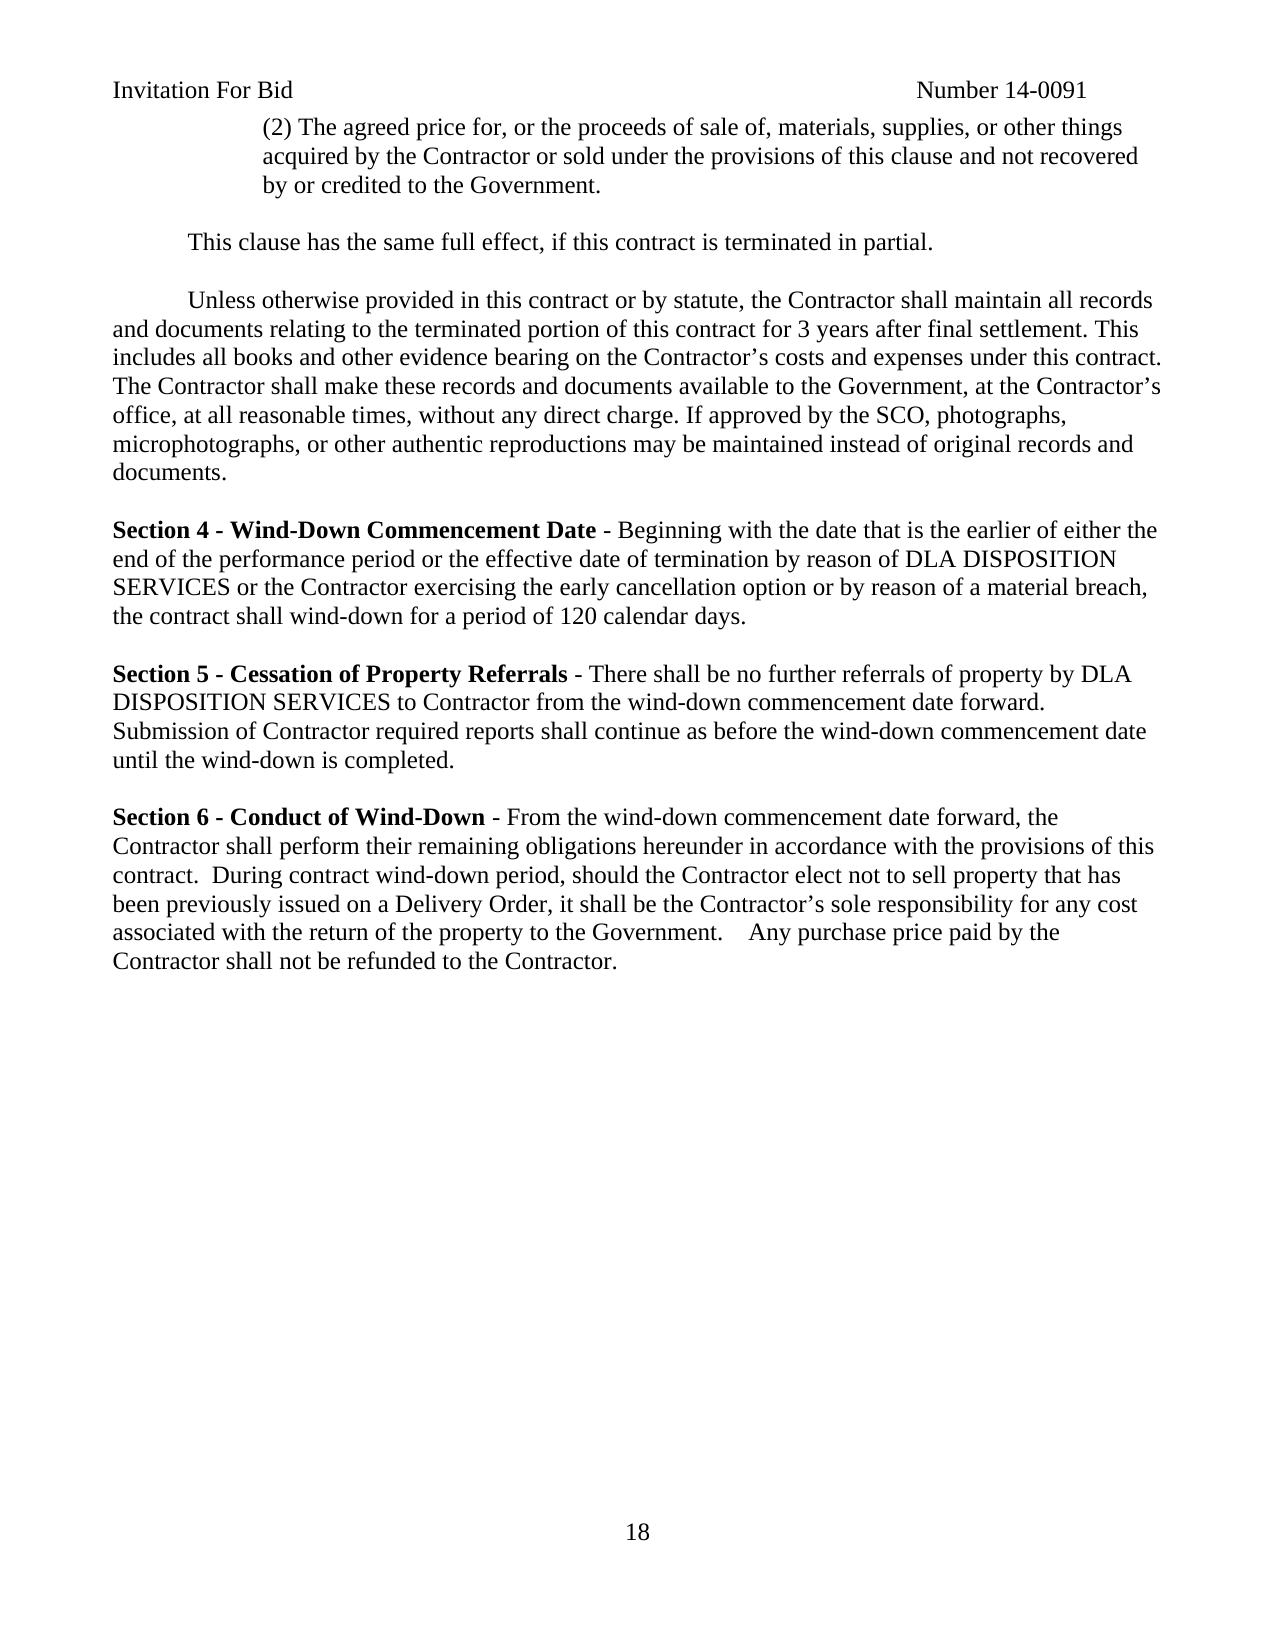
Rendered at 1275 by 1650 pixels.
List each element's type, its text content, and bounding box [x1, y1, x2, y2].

text Section 6 - Conduct of Wind-Down - From the wind-down commencement date forward, the Contractor shall perform their remaining obligations hereunder in accordance with the provisions of this contract. During contract wind-down period, should the Contractor elect not to sell property that has been previously issued on a Delivery Order, it shall be the Contractor’s sole responsibility for any cost associated with the return of the property to the Government. Any purchase price paid by the Contractor shall not be refunded to the Contractor. [112, 802, 1162, 975]
text This clause has the same full effect, if this contract is terminated in partial. [112, 227, 1162, 256]
text Section 5 - Cessation of Property Referrals - There shall be no further referrals of property by DLA DISPOSITION SERVICES to Contractor from the wind-down commencement date forward. Submission of Contractor required reports shall continue as before the wind-down commencement date until the wind-down is completed. [112, 659, 1162, 774]
text Unless otherwise provided in this contract or by statute, the Contractor shall maintain all records and documents relating to the terminated portion of this contract for 3 years after final settlement. This includes all books and other evidence bearing on the Contractor’s costs and expenses under this contract. The Contractor shall make these records and documents available to the Government, at the Contractor’s office, at all reasonable times, without any direct charge. If approved by the SCO, photographs, microphotographs, or other authentic reproductions may be maintained instead of original records and documents. [112, 285, 1162, 486]
text Section 4 - Wind-Down Commencement Date - Beginning with the date that is the earlier of either the end of the performance period or the effective date of termination by reason of DLA DISPOSITION SERVICES or the Contractor exercising the early cancellation option or by reason of a material breach, the contract shall wind-down for a period of 120 calendar days. [112, 515, 1162, 630]
text (2) The agreed price for, or the proceeds of sale of, materials, supplies, or other things acquired by the Contractor or sold under the provisions of this clause and not recovered by or credited to the Government. [262, 112, 1162, 199]
